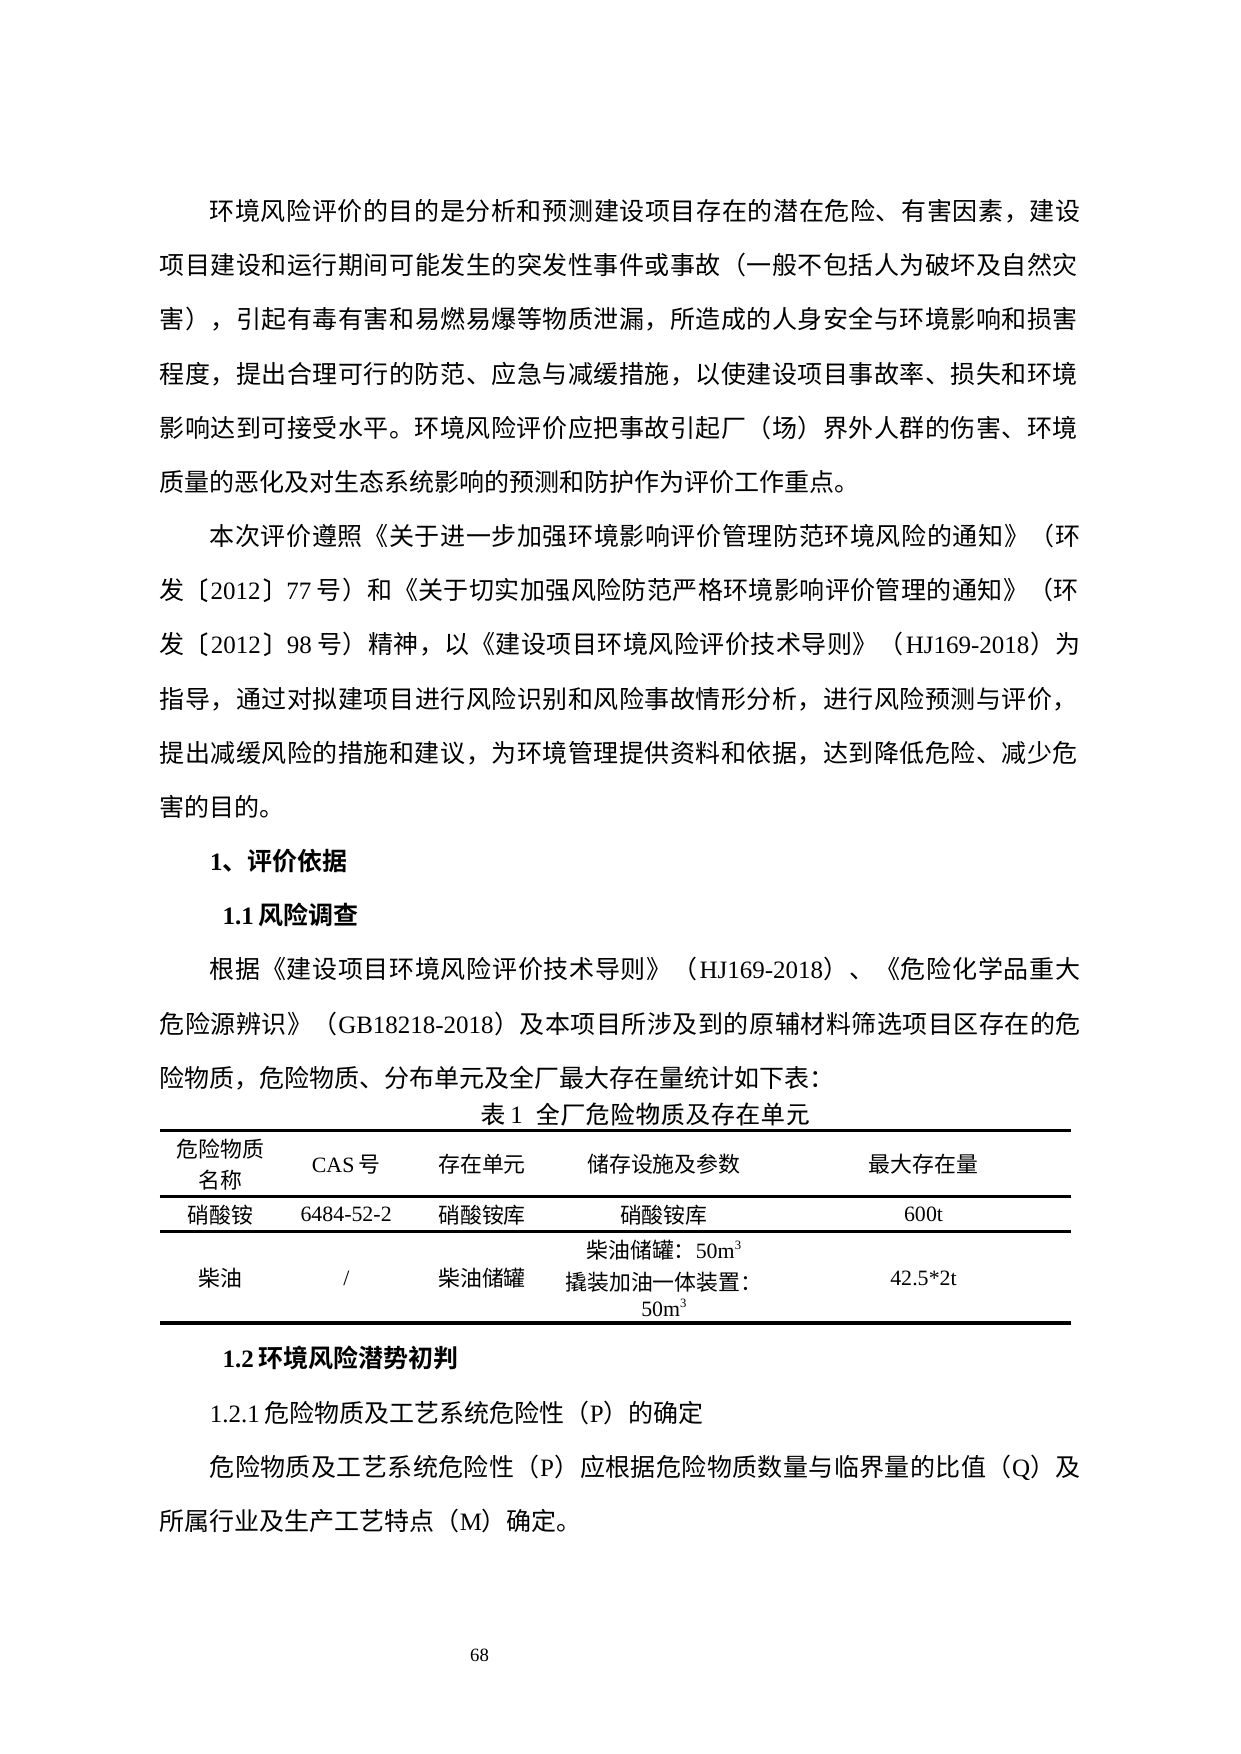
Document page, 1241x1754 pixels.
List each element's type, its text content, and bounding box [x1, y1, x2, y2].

table_header 储存设施及参数 [552, 1132, 775, 1195]
table_cell 硝酸铵库 [552, 1198, 775, 1230]
table_cell / [280, 1233, 412, 1321]
table_cell 柴油储罐：50m3 撬装加油一体装置：50m3 [552, 1233, 775, 1321]
text 根据《建设项目环境风险评价技术导则》（HJ169-2018）、《危险化学品重大危险源辨识》（GB18218-2018）及本项目所涉及到的原辅材料筛选项目区存在的危险物质，危险物质、分布单元及全厂最大存在量统计如下表： [159, 936, 1081, 1098]
table_header 危险物质名称 [160, 1132, 280, 1195]
table_header 存在单元 [412, 1132, 552, 1195]
text 危险物质及工艺系统危险性（P）应根据危险物质数量与临界量的比值（Q）及所属行业及生产工艺特点（M）确定。 [159, 1433, 1081, 1541]
text 表1 全厂危险物质及存在单元 [159, 1098, 1081, 1128]
table_cell 600t [775, 1198, 1071, 1230]
list 评价依据 [159, 827, 1081, 881]
text 1.1风险调查 [159, 881, 1081, 936]
table_header CAS号 [280, 1132, 412, 1195]
table_cell 硝酸铵 [160, 1198, 280, 1230]
text 1.2环境风险潜势初判 [159, 1324, 1081, 1379]
table_cell 42.5*2t [775, 1233, 1071, 1321]
text 本次评价遵照《关于进一步加强环境影响评价管理防范环境风险的通知》（环发〔2012〕77号）和《关于切实加强风险防范严格环境影响评价管理的通知》（环发〔2012〕98号）精神，以《建设项目环境风险评价技术导则》（HJ169-2018）为指导，通过对拟建项目进行风险识别和风险事故情形分析，进行风险预测与评价，提出减缓风险的措施和建议，为环境管理提供资料和依据，达到降低危险、减少危害的目的。 [159, 502, 1081, 827]
text 1.2.1危险物质及工艺系统危险性（P）的确定 [159, 1379, 1081, 1433]
table_header 最大存在量 [775, 1132, 1071, 1195]
table_cell 硝酸铵库 [412, 1198, 552, 1230]
table_cell 6484-52-2 [280, 1198, 412, 1230]
table_cell 柴油 [160, 1233, 280, 1321]
text 环境风险评价的目的是分析和预测建设项目存在的潜在危险、有害因素，建设项目建设和运行期间可能发生的突发性事件或事故（一般不包括人为破坏及自然灾害），引起有毒有害和易燃易爆等物质泄漏，所造成的人身安全与环境影响和损害程度，提出合理可行的防范、应急与减缓措施，以使建设项目事故率、损失和环境影响达到可接受水平。环境风险评价应把事故引起厂（场）界外人群的伤害、环境质量的恶化及对生态系统影响的预测和防护作为评价工作重点。 [159, 177, 1081, 502]
table_cell 柴油储罐 [412, 1233, 552, 1321]
